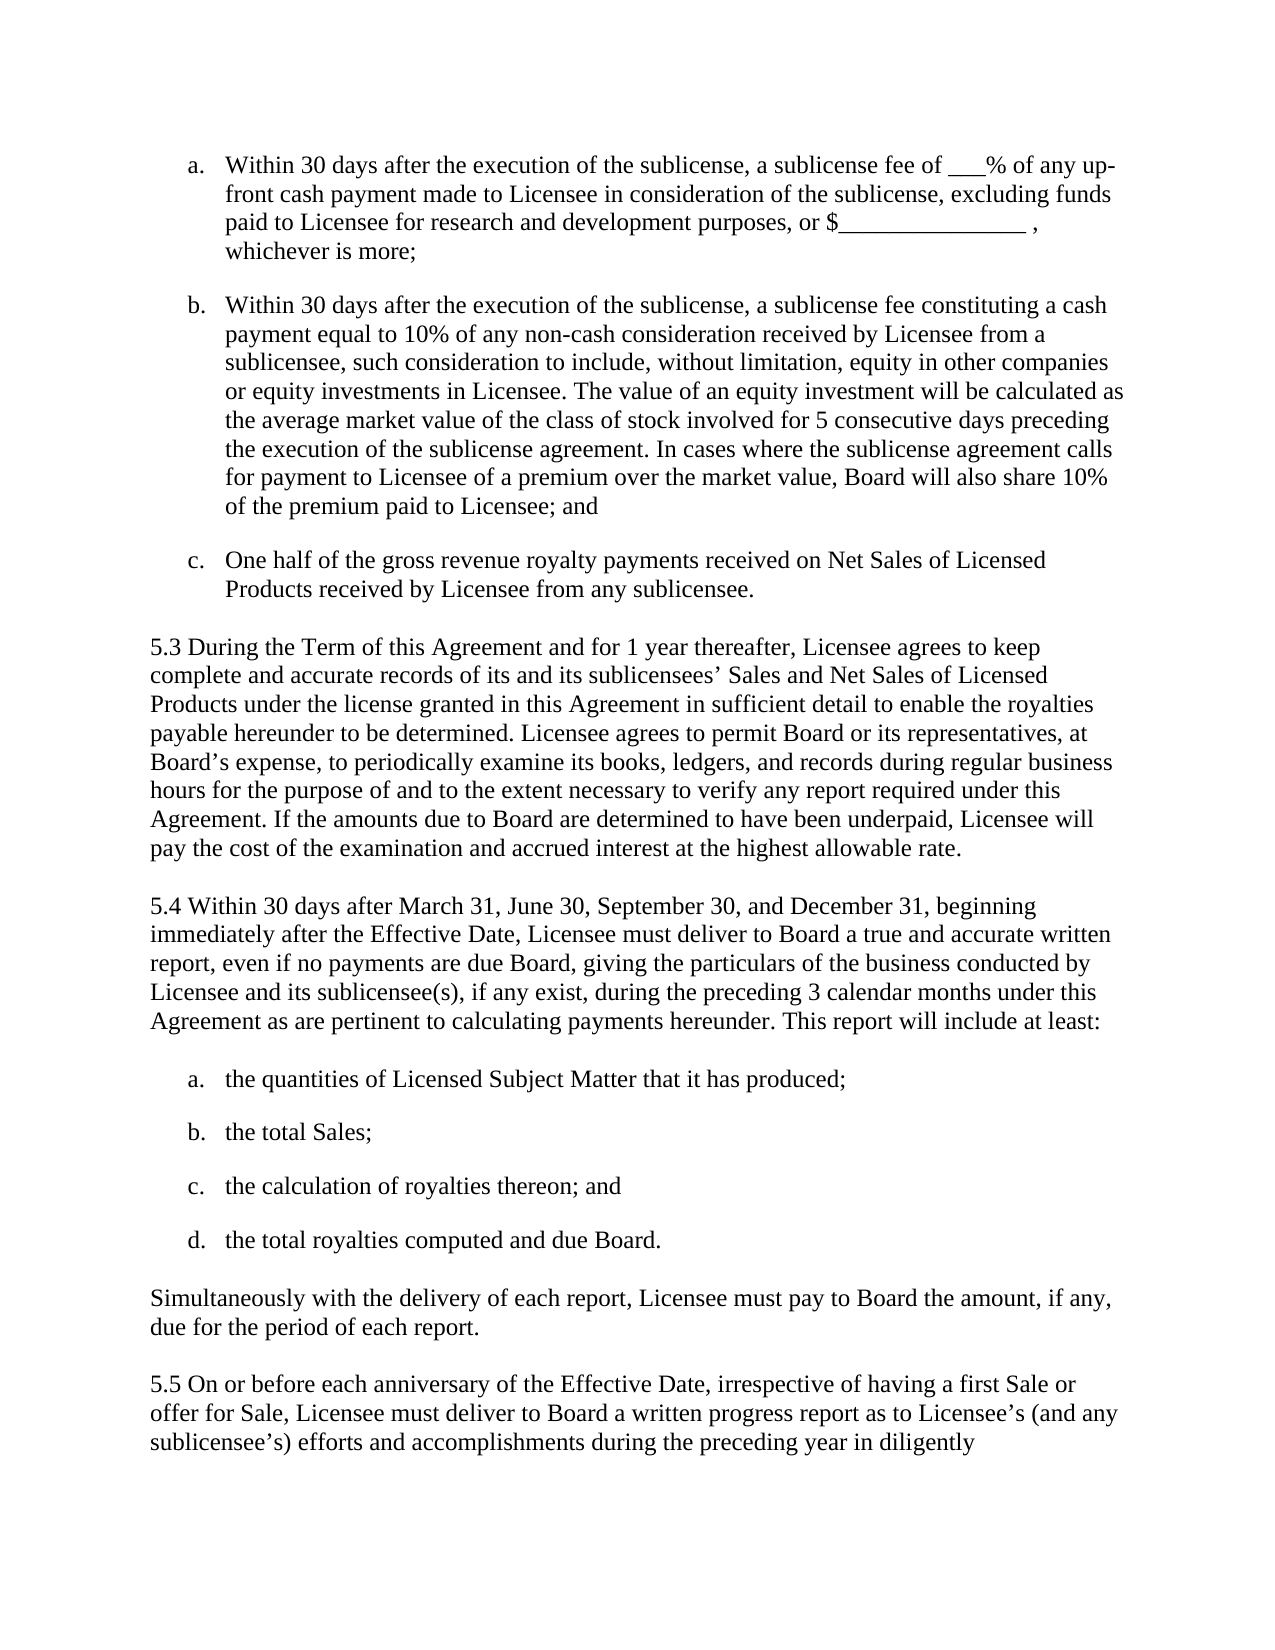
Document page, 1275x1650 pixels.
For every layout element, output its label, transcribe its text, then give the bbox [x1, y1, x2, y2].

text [150, 1369, 1125, 1456]
text 5.3 During the Term of this Agreement and for 1 year thereafter, Licensee agrees to keep complete and accurate records of its and its sublicensees’ Sales and Net Sales of Licensed Products under the license granted in this Agreement in sufficient detail to enable the royalties payable hereunder to be determined. Licensee agrees to permit Board or its representatives, at Board’s expense, to periodically examine its books, ledgers, and records during regular business hours for the purpose of and to the extent necessary to verify any report required under this Agreement. If the amounts due to Board are determined to have been underpaid, Licensee will pay the cost of the examination and accrued interest at the highest allowable rate. [150, 632, 1125, 862]
list the quantities of Licensed Subject Matter that it has produced; [187, 1064, 1125, 1092]
list Within 30 days after the execution of the sublicense, a sublicense fee of ___% of any up-front cash payment made to Licensee in consideration of the sublicense, excluding funds paid to Licensee for research and development purposes, or $_______________ , whichever is more; [187, 150, 1125, 265]
text 5.4 Within 30 days after March 31, June 30, September 30, and December 31, beginning immediately after the Effective Date, Licensee must deliver to Board a true and accurate written report, even if no payments are due Board, giving the particulars of the business conducted by Licensee and its sublicensee(s), if any exist, during the preceding 3 calendar months under this Agreement as are pertinent to calculating payments hereunder. This report will include at least: [150, 891, 1125, 1034]
list One half of the gross revenue royalty payments received on Net Sales of Licensed Products received by Licensee from any sublicensee. [187, 545, 1125, 602]
text Simultaneously with the delivery of each report, Licensee must pay to Board the amount, if any, due for the period of each report. [150, 1283, 1125, 1340]
list the total royalties computed and due Board. [187, 1225, 1125, 1254]
list the total Sales; [187, 1117, 1125, 1146]
list the calculation of royalties thereon; and [187, 1171, 1125, 1200]
list Within 30 days after the execution of the sublicense, a sublicense fee constituting a cash payment equal to 10% of any non-cash consideration received by Licensee from a sublicensee, such consideration to include, without limitation, equity in other companies or equity investments in Licensee. The value of an equity investment will be calculated as the average market value of the class of stock involved for 5 consecutive days preceding the execution of the sublicense agreement. In cases where the sublicense agreement calls for payment to Licensee of a premium over the market value, Board will also share 10% of the premium paid to Licensee; and [187, 290, 1125, 520]
